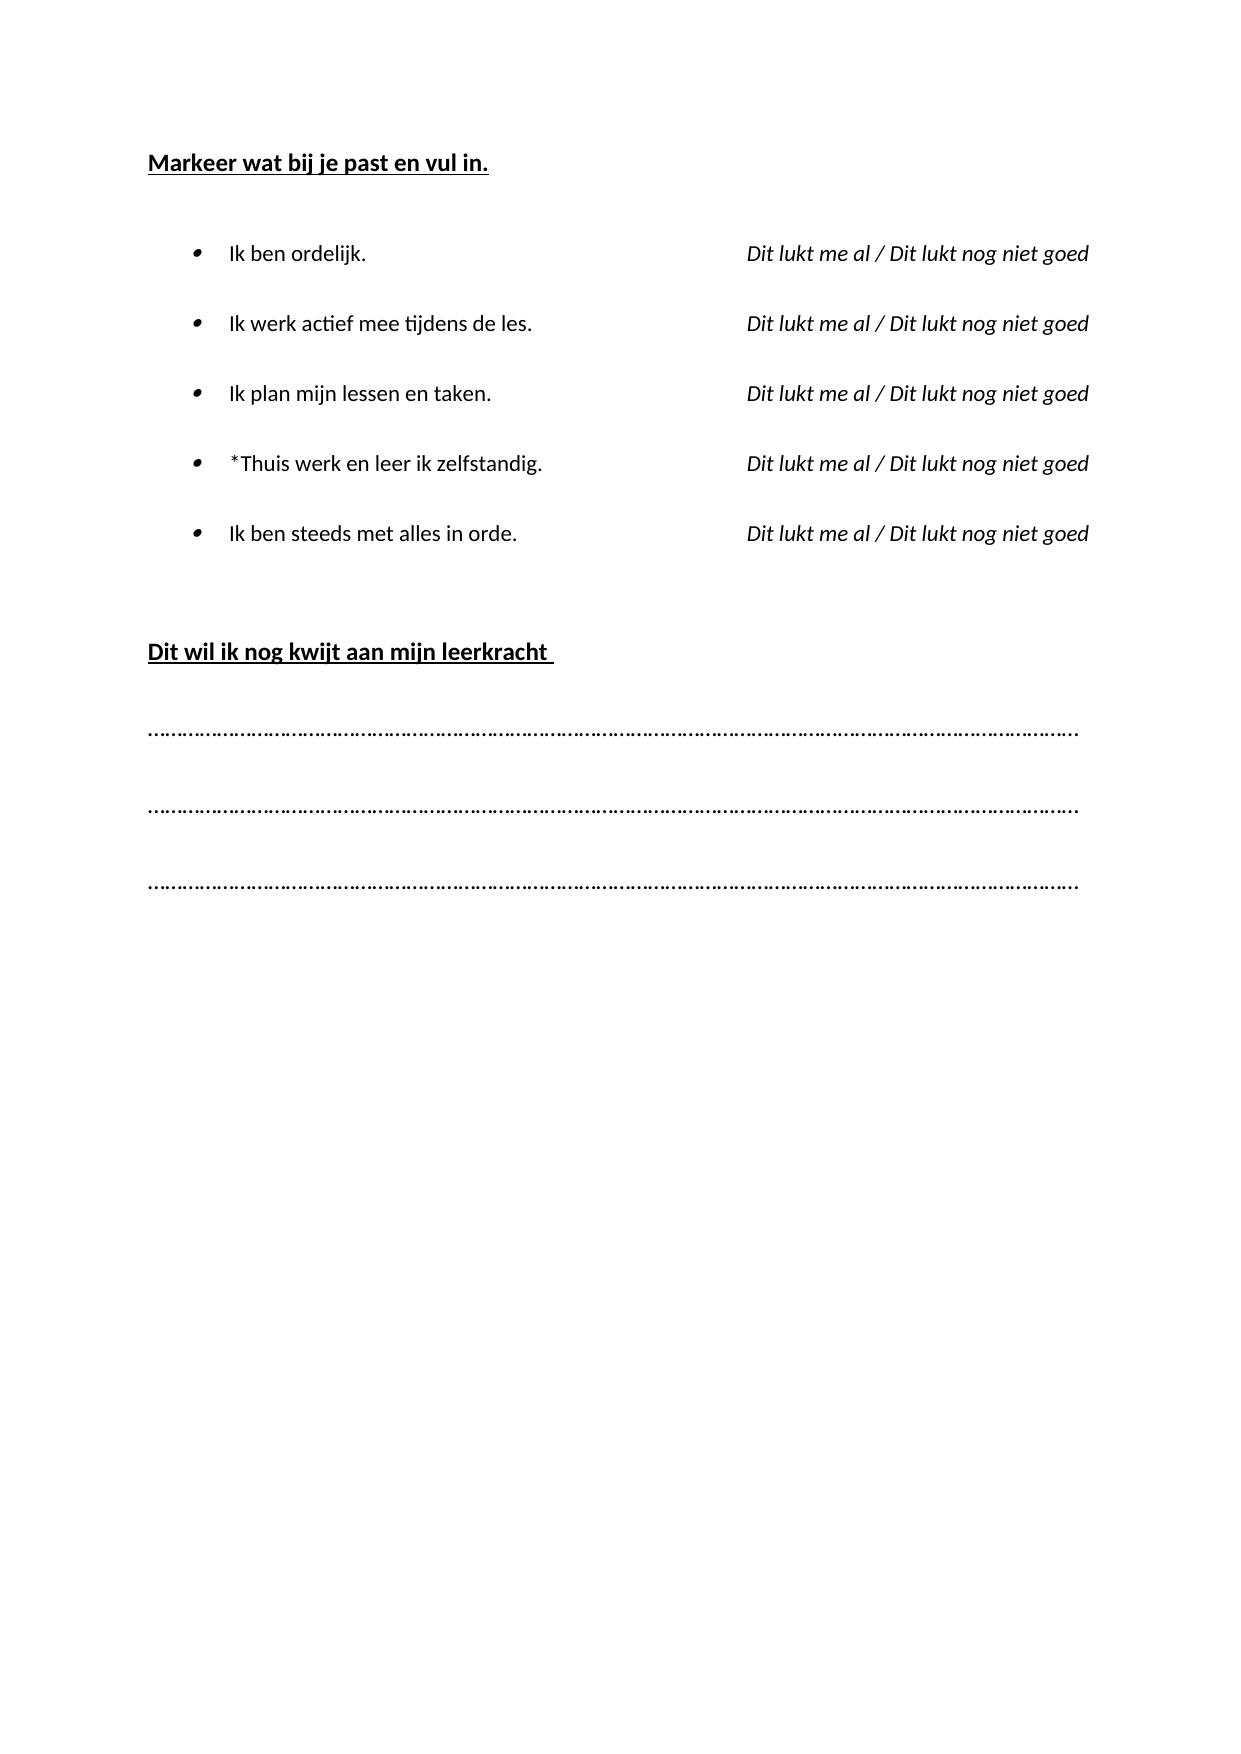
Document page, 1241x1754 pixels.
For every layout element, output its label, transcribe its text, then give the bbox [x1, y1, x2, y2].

list Ik ben ordelijk. Dit lukt me al / Dit lukt nog niet goed [191, 239, 1093, 267]
text Markeer wat bij je past en vul in. [148, 148, 1093, 224]
text ……………………………………………………………………………………………………………………………………………………………………………………………………………………………………………………………………………………………………………………………………………………………………………………………………………………………………………… [148, 712, 1093, 896]
list Ik plan mijn lessen en taken. Dit lukt me al / Dit lukt nog niet goed [191, 379, 1093, 407]
text Dit wil ik nog kwijt aan mijn leerkracht [148, 636, 1093, 667]
list *Thuis werk en leer ik zelfstandig. Dit lukt me al / Dit lukt nog niet goed [191, 449, 1093, 477]
list Ik werk actief mee tijdens de les. Dit lukt me al / Dit lukt nog niet goed [191, 309, 1093, 337]
list Ik ben steeds met alles in orde. Dit lukt me al / Dit lukt nog niet goed [191, 519, 1093, 547]
